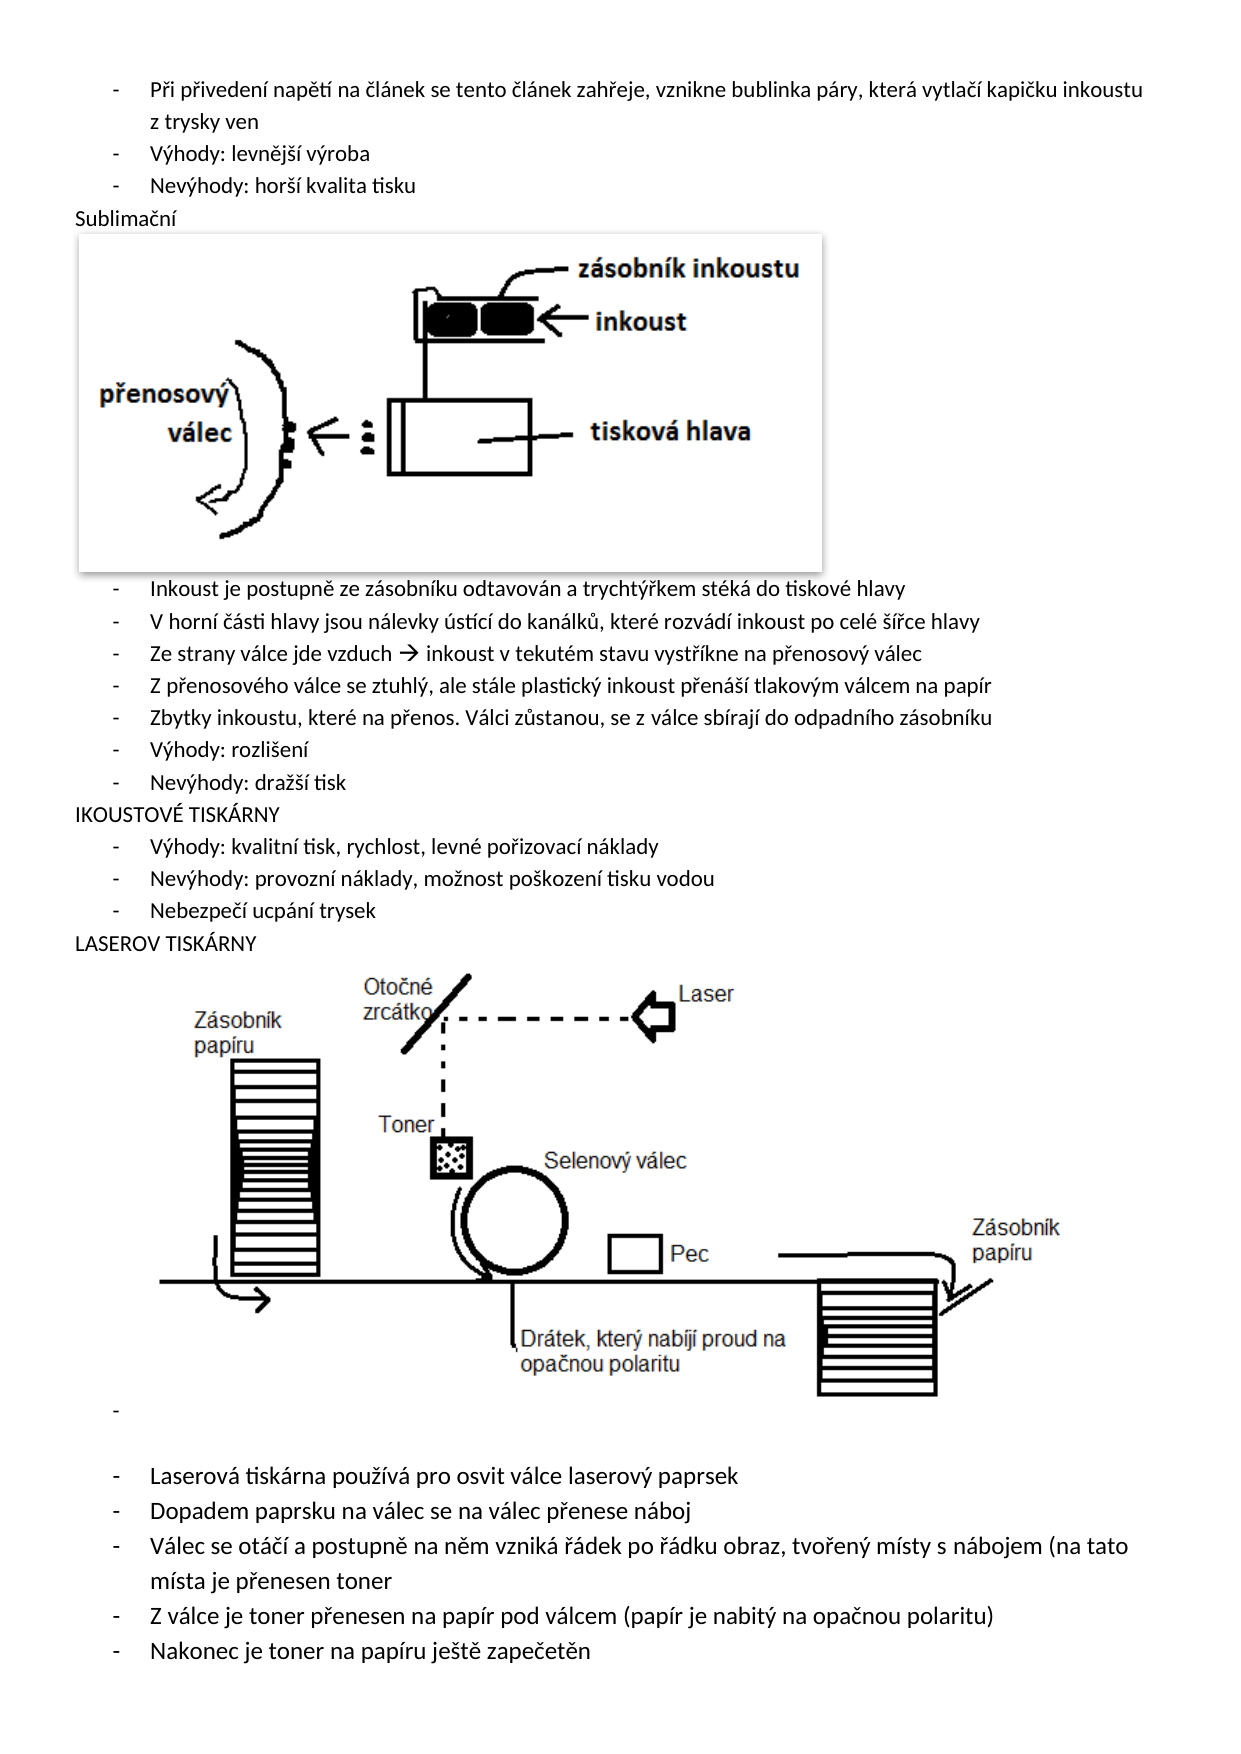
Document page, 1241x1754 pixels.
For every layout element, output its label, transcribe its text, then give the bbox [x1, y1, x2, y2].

list Výhody: kvalitní tisk, rychlost, levné pořizovací náklady [112, 832, 1165, 860]
list Při přivedení napětí na článek se tento článek zahřeje, vznikne bublinka páry, která vytlačí kapičku inkoustu z trysky ven [112, 75, 1165, 135]
list Nakonec je toner na papíru ještě zapečetěn [112, 1635, 1165, 1666]
list Nebezpečí ucpání trysek [112, 896, 1165, 924]
list Zbytky inkoustu, které na přenos. Válci zůstanou, se z válce sbírají do odpadního zásobníku [112, 703, 1165, 731]
list Ze strany válce jde vzduch inkoust v tekutém stavu vystříkne na přenosový válec [112, 639, 1165, 667]
picture [94, 248, 808, 558]
list Nevýhody: dražší tisk [112, 768, 1165, 796]
list Z válce je toner přenesen na papír pod válcem (papír je nabitý na opačnou polaritu) [112, 1600, 1165, 1631]
list Inkoust je postupně ze zásobníku odtavován a trychtýřkem stéká do tiskové hlavy [112, 574, 1165, 603]
list Nevýhody: horší kvalita tisku [112, 172, 1165, 199]
picture [150, 960, 1071, 1419]
text Sublimační [75, 204, 1165, 232]
list Nevýhody: provozní náklady, možnost poškození tisku vodou [112, 864, 1165, 892]
text IKOUSTOVÉ TISKÁRNY [75, 800, 1165, 828]
list Výhody: levnější výroba [112, 139, 1165, 167]
list V horní části hlavy jsou nálevky ústící do kanálků, které rozvádí inkoust po celé šířce hlavy [112, 607, 1165, 635]
list Laserová tiskárna používá pro osvit válce laserový paprsek [112, 1460, 1165, 1491]
list Válec se otáčí a postupně na něm vzniká řádek po řádku obraz, tvořený místy s nábojem (na tato místa je přenesen toner [112, 1530, 1165, 1596]
list Výhody: rozlišení [112, 736, 1165, 763]
text LASEROV TISKÁRNY [75, 929, 1165, 957]
list Dopadem paprsku na válec se na válec přenese náboj [112, 1495, 1165, 1526]
list Z přenosového válce se ztuhlý, ale stále plastický inkoust přenáší tlakovým válcem na papír [112, 671, 1165, 699]
